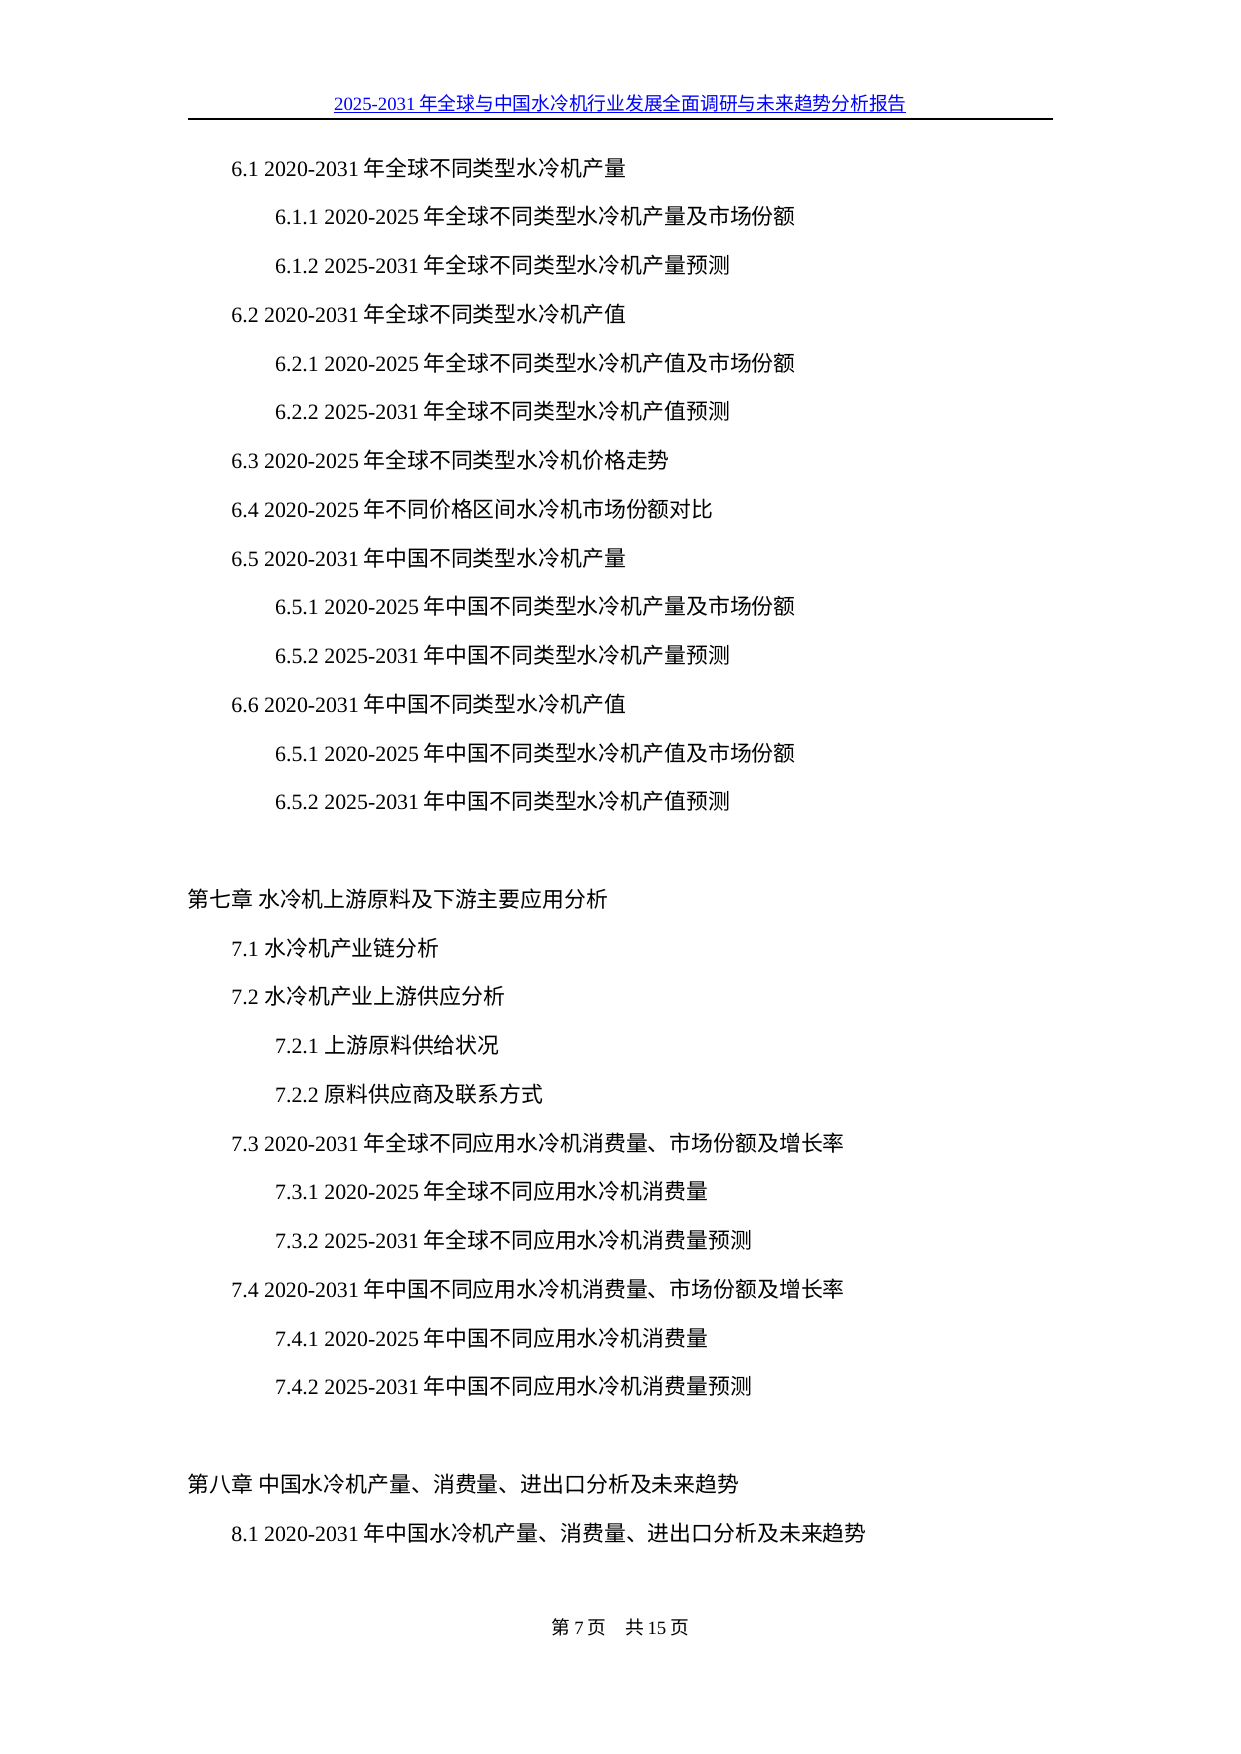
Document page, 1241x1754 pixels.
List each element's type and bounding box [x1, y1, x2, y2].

text [187, 150, 1053, 1548]
